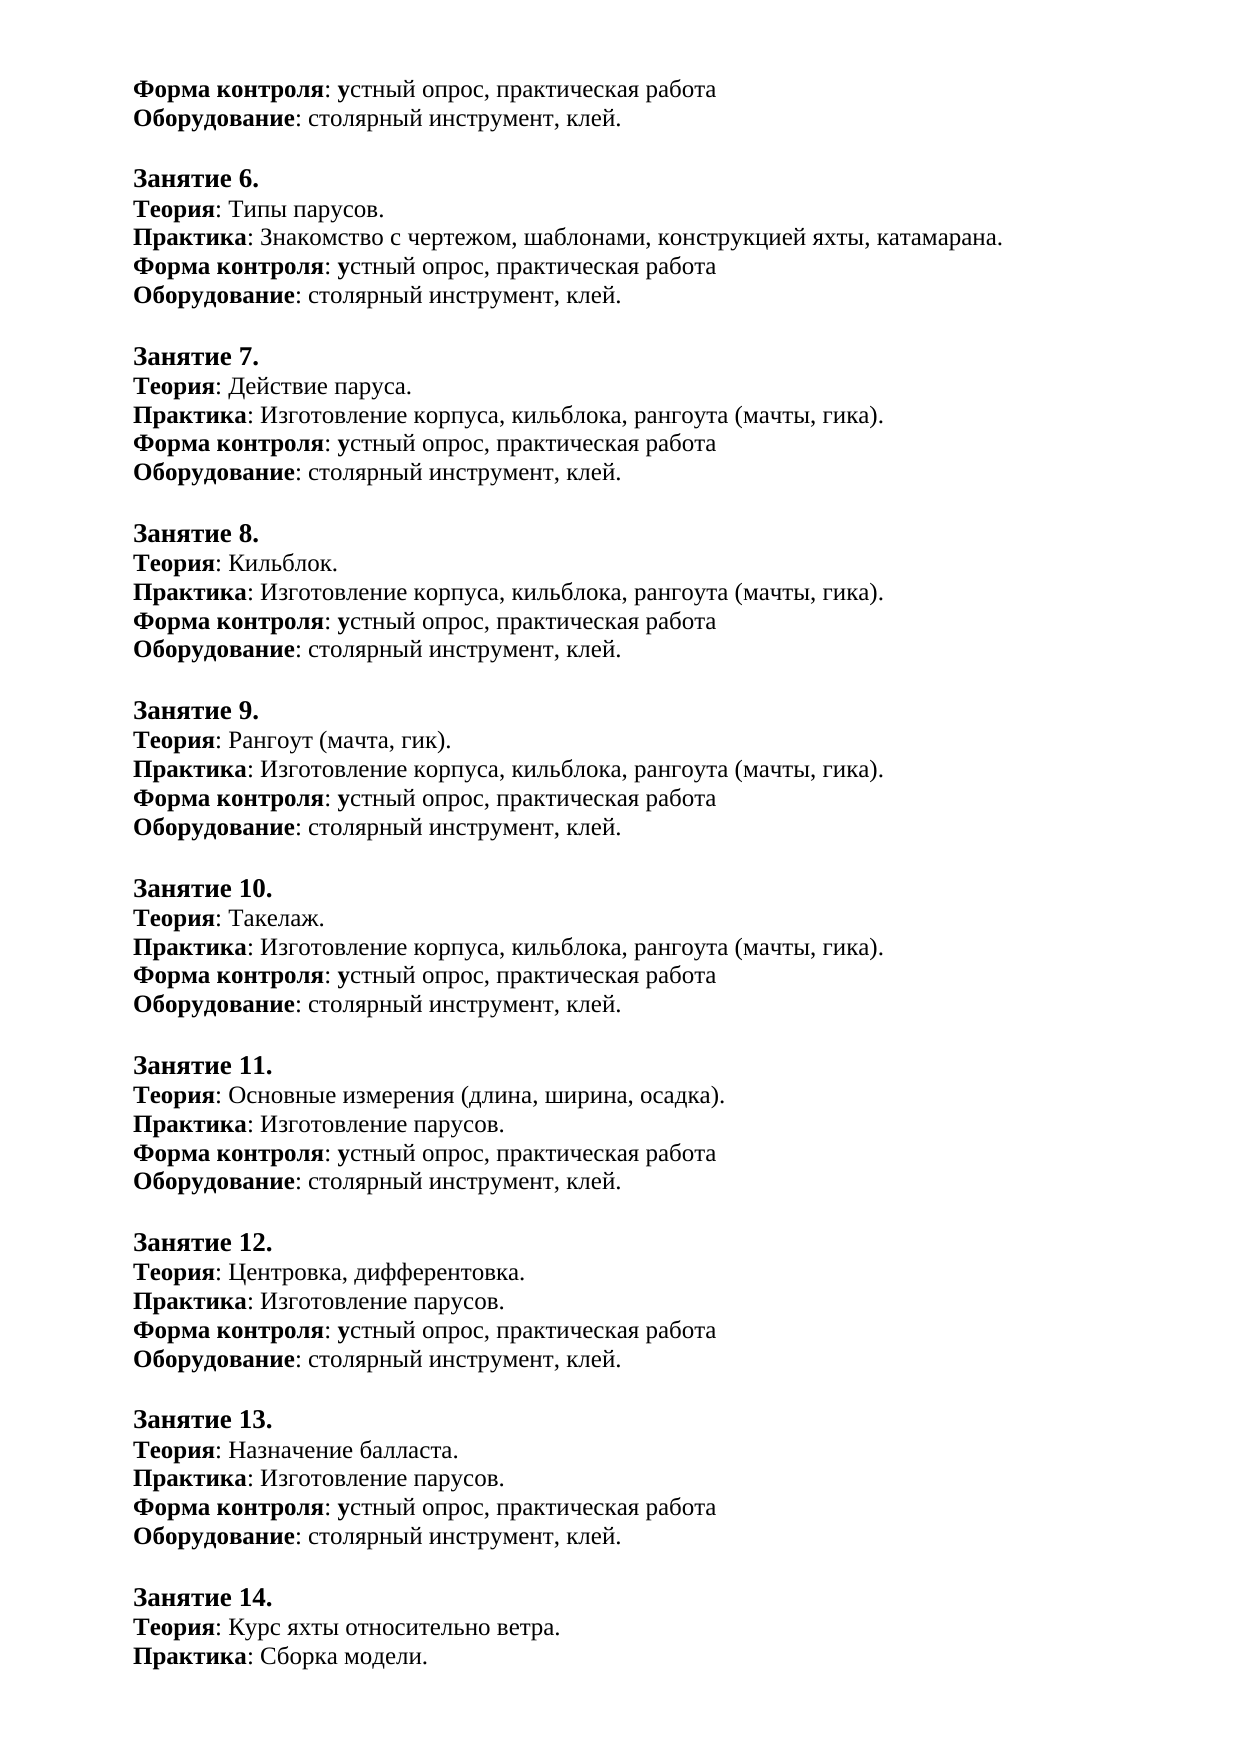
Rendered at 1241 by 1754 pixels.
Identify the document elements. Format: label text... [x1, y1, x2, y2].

text Практика: Изготовление парусов. [133, 1109, 1152, 1138]
text Теория: Такелаж. [133, 903, 1152, 932]
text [133, 103, 1152, 131]
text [133, 222, 1152, 251]
text Занятие 8. [133, 517, 1152, 548]
text Практика: Изготовление корпуса, кильблока, рангоута (мачты, гика). [133, 932, 1152, 960]
text Занятие 14. [133, 1581, 1152, 1612]
text Оборудование: столярный инструмент, клей. [133, 1166, 1152, 1195]
text Занятие 6. [133, 162, 1152, 194]
text Теория: Курс яхты относительно ветра. [133, 1612, 1152, 1641]
text Форма контроля: устный опрос, практическая работа [133, 783, 1152, 812]
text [133, 1521, 1152, 1550]
text Оборудование: столярный инструмент, клей. [133, 280, 1152, 309]
text Практика: Изготовление парусов. [133, 1286, 1152, 1315]
text Теория: Кильблок. [133, 548, 1152, 577]
text Теория: Основные измерения (длина, ширина, осадка). [133, 1080, 1152, 1109]
text Оборудование: столярный инструмент, клей. [133, 1344, 1152, 1372]
text Форма контроля: устный опрос, практическая работа [133, 960, 1152, 989]
text Занятие 10. [133, 872, 1152, 903]
text Форма контроля: устный опрос, практическая работа [133, 1315, 1152, 1344]
text Форма контроля: устный опрос, практическая работа [133, 428, 1152, 457]
text Занятие 12. [133, 1226, 1152, 1257]
text Теория: Рангоут (мачта, гик). [133, 726, 1152, 754]
text Занятие 13. [133, 1403, 1152, 1435]
text Оборудование: столярный инструмент, клей. [133, 812, 1152, 841]
text Практика: Изготовление парусов. [133, 1463, 1152, 1492]
text Практика: Изготовление корпуса, кильблока, рангоута (мачты, гика). [133, 400, 1152, 428]
text Оборудование: столярный инструмент, клей. [133, 989, 1152, 1018]
text Теория: Типы парусов. [133, 194, 1152, 222]
text Оборудование: столярный инструмент, клей. [133, 634, 1152, 663]
text Форма контроля: устный опрос, практическая работа [133, 1138, 1152, 1166]
text Теория: Действие паруса. [133, 371, 1152, 400]
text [133, 74, 1152, 103]
text Теория: Назначение балласта. [133, 1435, 1152, 1463]
text Оборудование: столярный инструмент, клей. [133, 457, 1152, 486]
text Теория: Центровка, дифферентовка. [133, 1257, 1152, 1286]
text Занятие 7. [133, 340, 1152, 371]
text Практика: Изготовление корпуса, кильблока, рангоута (мачты, гика). [133, 754, 1152, 783]
text Форма контроля: устный опрос, практическая работа [133, 606, 1152, 634]
text Практика: Изготовление корпуса, кильблока, рангоута (мачты, гика). [133, 577, 1152, 606]
text Занятие 11. [133, 1049, 1152, 1080]
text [133, 1492, 1152, 1521]
text Практика: Сборка модели. [133, 1641, 1152, 1669]
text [133, 251, 1152, 280]
text Занятие 9. [133, 694, 1152, 726]
